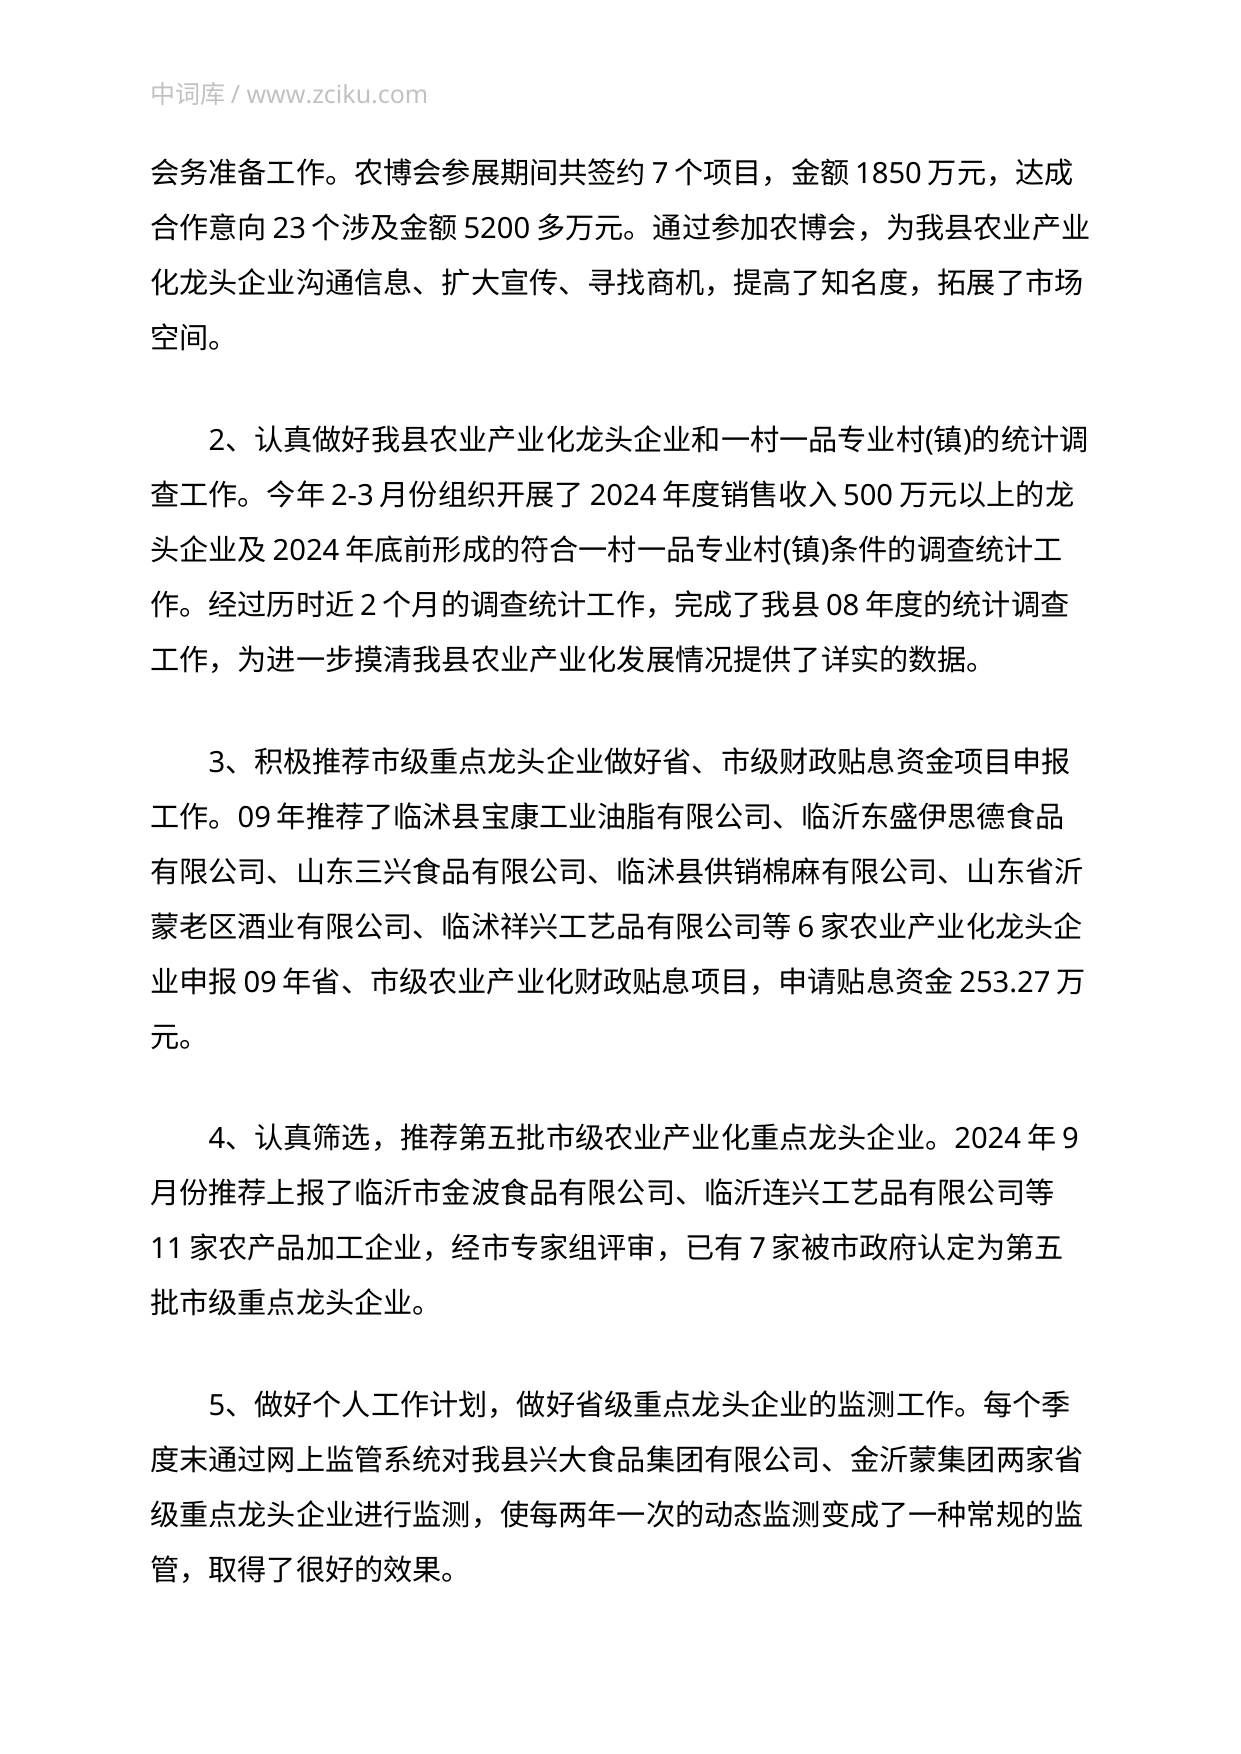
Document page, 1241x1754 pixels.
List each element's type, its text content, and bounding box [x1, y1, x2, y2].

text 5、做好个人工作计划，做好省级重点龙头企业的监测工作。每个季度末通过网上监管系统对我县兴大食品集团有限公司、金沂蒙集团两家省级重点龙头企业进行监测，使每两年一次的动态监测变成了一种常规的监管，取得了很好的效果。 [150, 1382, 1090, 1589]
text 3、积极推荐市级重点龙头企业做好省、市级财政贴息资金项目申报工作。09年推荐了临沭县宝康工业油脂有限公司、临沂东盛伊思德食品有限公司、山东三兴食品有限公司、临沭县供销棉麻有限公司、山东省沂蒙老区酒业有限公司、临沭祥兴工艺品有限公司等6家农业产业化龙头企业申报09年省、市级农业产业化财政贴息项目，申请贴息资金253.27万元。 [150, 738, 1090, 1056]
text 2、认真做好我县农业产业化龙头企业和一村一品专业村(镇)的统计调查工作。今年2-3月份组织开展了2024年度销售收入500万元以上的龙头企业及2024年底前形成的符合一村一品专业村(镇)条件的调查统计工作。经过历时近2个月的调查统计工作，完成了我县08年度的统计调查工作，为进一步摸清我县农业产业化发展情况提供了详实的数据。 [150, 417, 1090, 679]
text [150, 150, 1090, 357]
text 4、认真筛选，推荐第五批市级农业产业化重点龙头企业。2024年9月份推荐上报了临沂市金波食品有限公司、临沂连兴工艺品有限公司等11家农产品加工企业，经市专家组评审，已有7家被市政府认定为第五批市级重点龙头企业。 [150, 1115, 1090, 1322]
